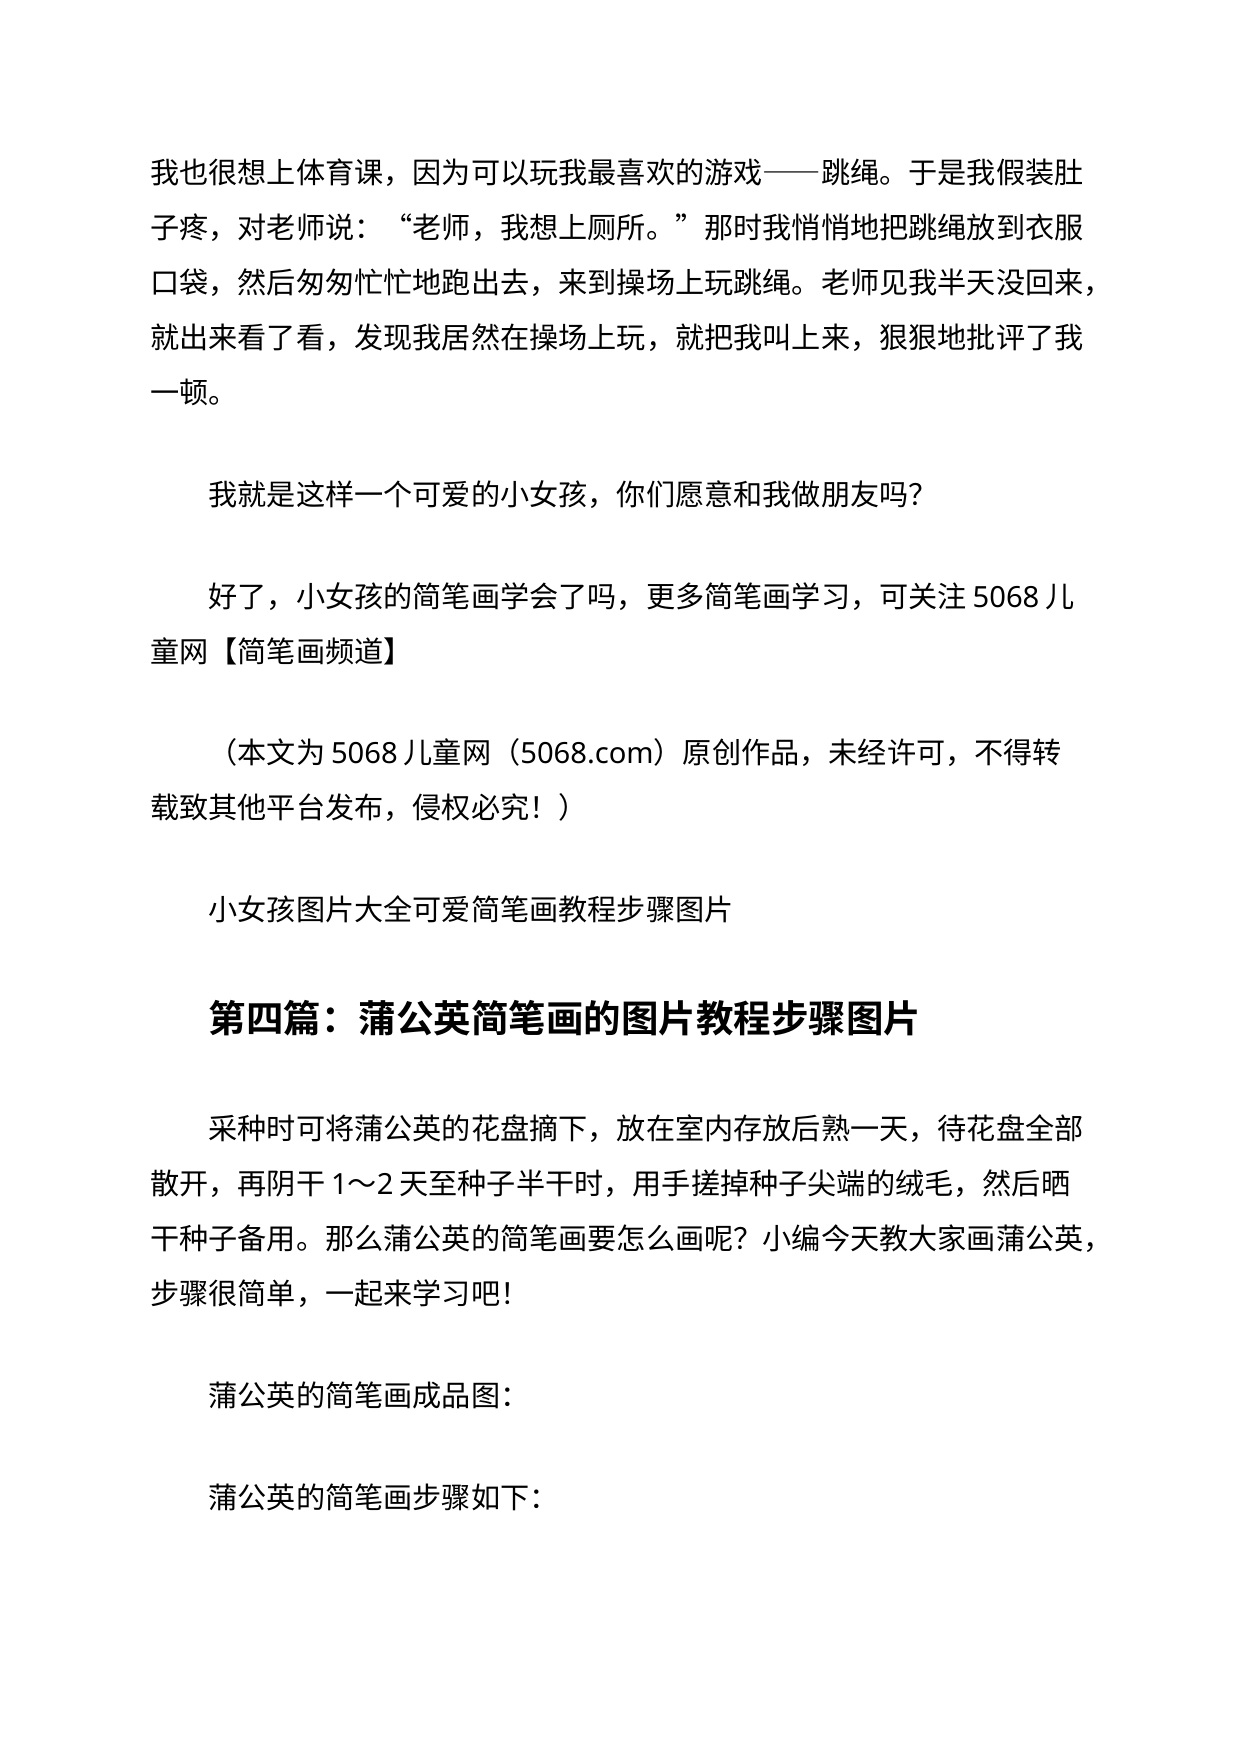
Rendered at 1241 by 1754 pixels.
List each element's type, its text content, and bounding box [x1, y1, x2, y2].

text 采种时可将蒲公英的花盘摘下，放在室内存放后熟一天，待花盘全部散开，再阴干1～2天至种子半干时，用手搓掉种子尖端的绒毛，然后晒干种子备用。那么蒲公英的简笔画要怎么画呢？小编今天教大家画蒲公英，步骤很简单，一起来学习吧！ [150, 1106, 1090, 1313]
text 蒲公英的简笔画步骤如下： [150, 1474, 1090, 1516]
text 好了，小女孩的简笔画学会了吗，更多简笔画学习，可关注5068儿童网【简笔画频道】 [150, 573, 1090, 670]
text 我就是这样一个可爱的小女孩，你们愿意和我做朋友吗？ [150, 471, 1090, 514]
text 蒲公英的简笔画成品图： [150, 1372, 1090, 1415]
text （本文为5068儿童网（5068.com）原创作品，未经许可，不得转载致其他平台发布，侵权必究！） [150, 730, 1090, 827]
text 小女孩图片大全可爱简笔画教程步骤图片 [150, 887, 1090, 929]
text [150, 150, 1090, 412]
text 第四篇：蒲公英简笔画的图片教程步骤图片 [150, 988, 1090, 1043]
